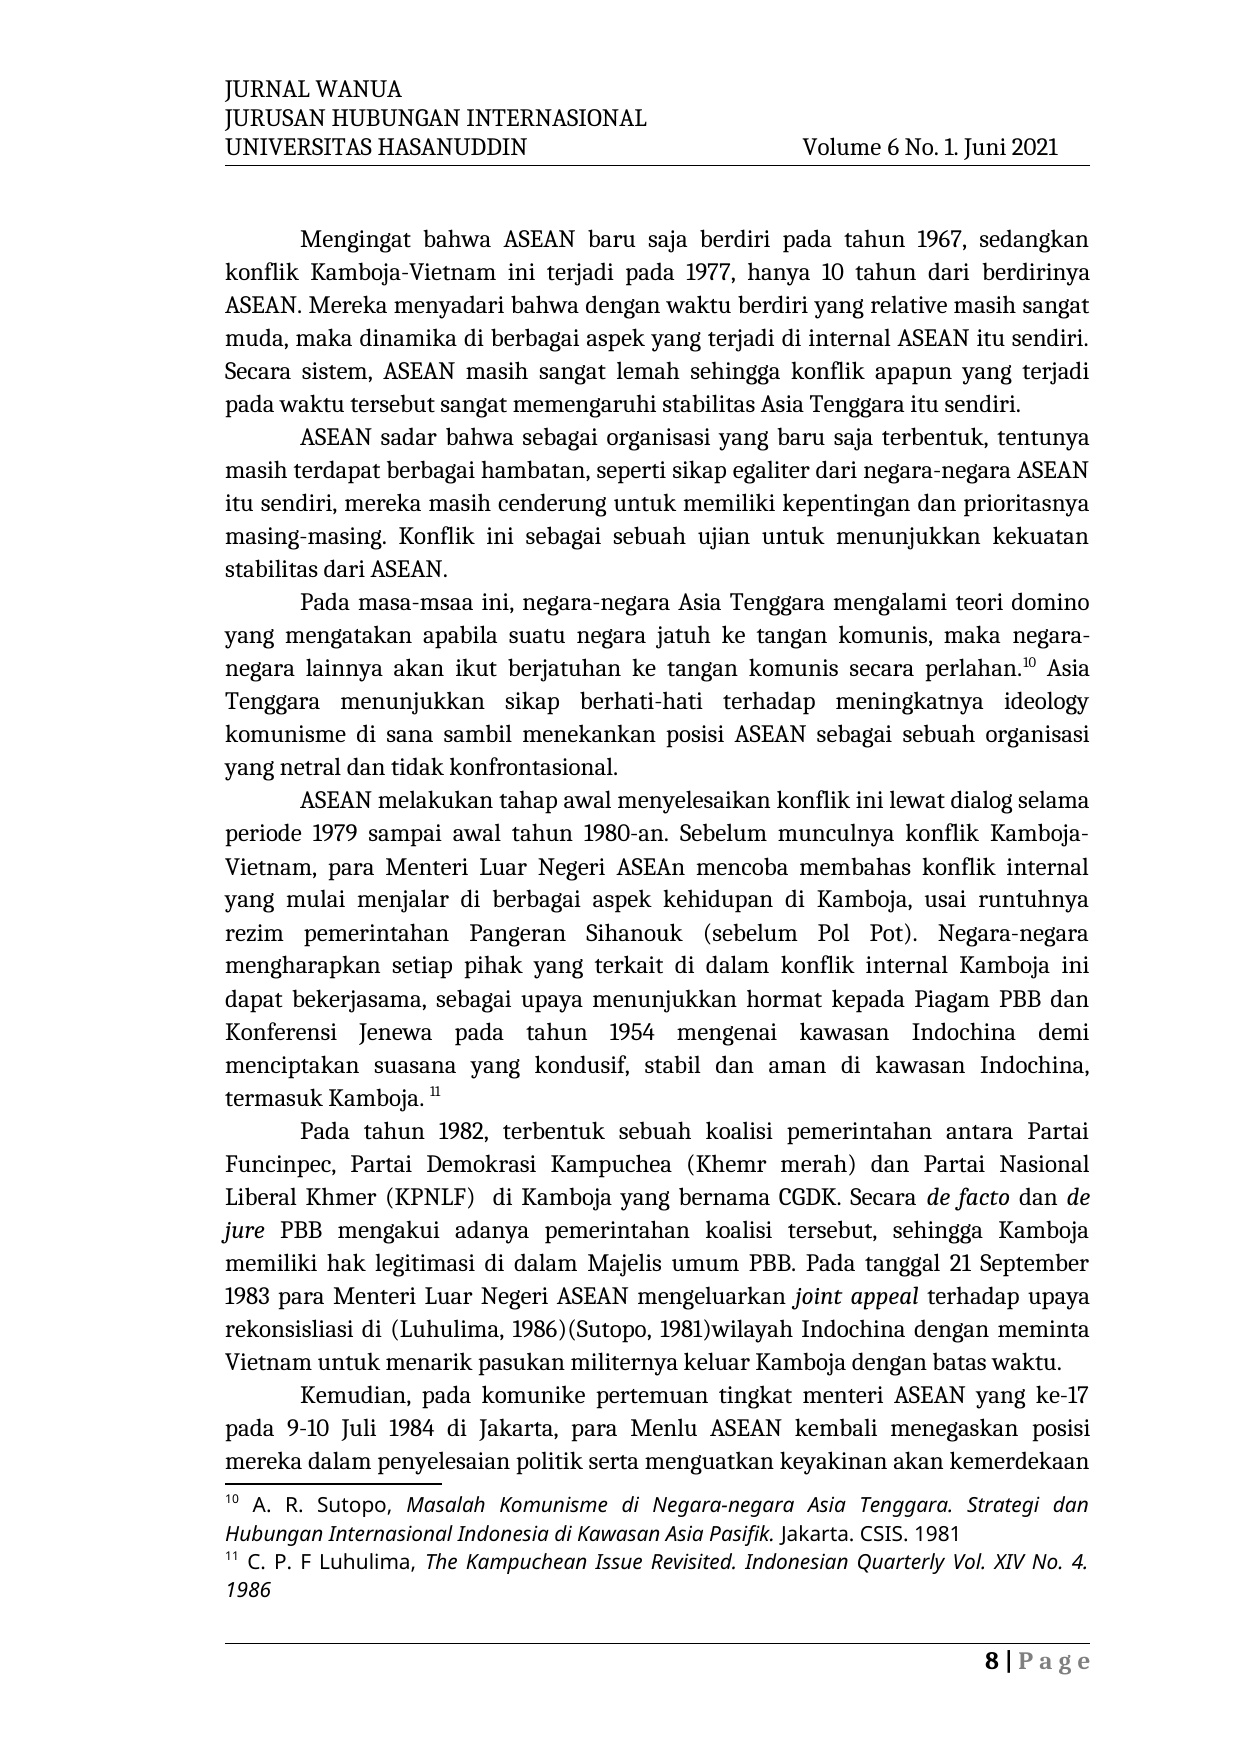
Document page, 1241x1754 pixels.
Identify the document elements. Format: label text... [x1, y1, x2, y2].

text ASEAN sadar bahwa sebagai organisasi yang baru saja terbentuk, tentunya masih terdapat berbagai hambatan, seperti sikap egaliter dari negara-negara ASEAN itu sendiri, mereka masih cenderung untuk memiliki kepentingan dan prioritasnya masing-masing. Konflik ini sebagai sebuah ujian untuk menunjukkan kekuatan stabilitas dari ASEAN. [225, 423, 1090, 584]
text Mengingat bahwa ASEAN baru saja berdiri pada tahun 1967, sedangkan konflik Kamboja-Vietnam ini terjadi pada 1977, hanya 10 tahun dari berdirinya ASEAN. Mereka menyadari bahwa dengan waktu berdiri yang relative masih sangat muda, maka dinamika di berbagai aspek yang terjadi di internal ASEAN itu sendiri. Secara sistem, ASEAN masih sangat lemah sehingga konflik apapun yang terjadi pada waktu tersebut sangat memengaruhi stabilitas Asia Tenggara itu sendiri. [225, 225, 1090, 419]
text Pada tahun 1982, terbentuk sebuah koalisi pemerintahan antara Partai Funcinpec, Partai Demokrasi Kampuchea (Khemr merah) dan Partai Nasional Liberal Khmer (KPNLF) di Kamboja yang bernama CGDK. Secara de facto dan de jure PBB mengakui adanya pemerintahan koalisi tersebut, sehingga Kamboja memiliki hak legitimasi di dalam Majelis umum PBB. Pada tanggal 21 September 1983 para Menteri Luar Negeri ASEAN mengeluarkan joint appeal terhadap upaya rekonsisliasi di wilayah Indochina dengan meminta Vietnam untuk menarik pasukan militernya keluar Kamboja dengan batas waktu. [225, 1117, 1090, 1376]
text ASEAN melakukan tahap awal menyelesaikan konflik ini lewat dialog selama periode 1979 sampai awal tahun 1980-an. Sebelum munculnya konflik Kamboja-Vietnam, para Menteri Luar Negeri ASEAn mencoba membahas konflik internal yang mulai menjalar di berbagai aspek kehidupan di Kamboja, usai runtuhnya rezim pemerintahan Pangeran Sihanouk (sebelum Pol Pot). Negara-negara mengharapkan setiap pihak yang terkait di dalam konflik internal Kamboja ini dapat bekerjasama, sebagai upaya menunjukkan hormat kepada Piagam PBB dan Konferensi Jenewa pada tahun 1954 mengenai kawasan Indochina demi menciptakan suasana yang kondusif, stabil dan aman di kawasan Indochina, termasuk Kamboja. [225, 786, 1090, 1112]
text Pada masa-msaa ini, negara-negara Asia Tenggara mengalami teori domino yang mengatakan apabila suatu negara jatuh ke tangan komunis, maka negara-negara lainnya akan ikut berjatuhan ke tangan komunis secara perlahan. Asia Tenggara menunjukkan sikap berhati-hati terhadap meningkatnya ideology komunisme di sana sambil menekankan posisi ASEAN sebagai sebuah organisasi yang netral dan tidak konfrontasional. [225, 588, 1090, 782]
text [225, 1381, 1090, 1476]
